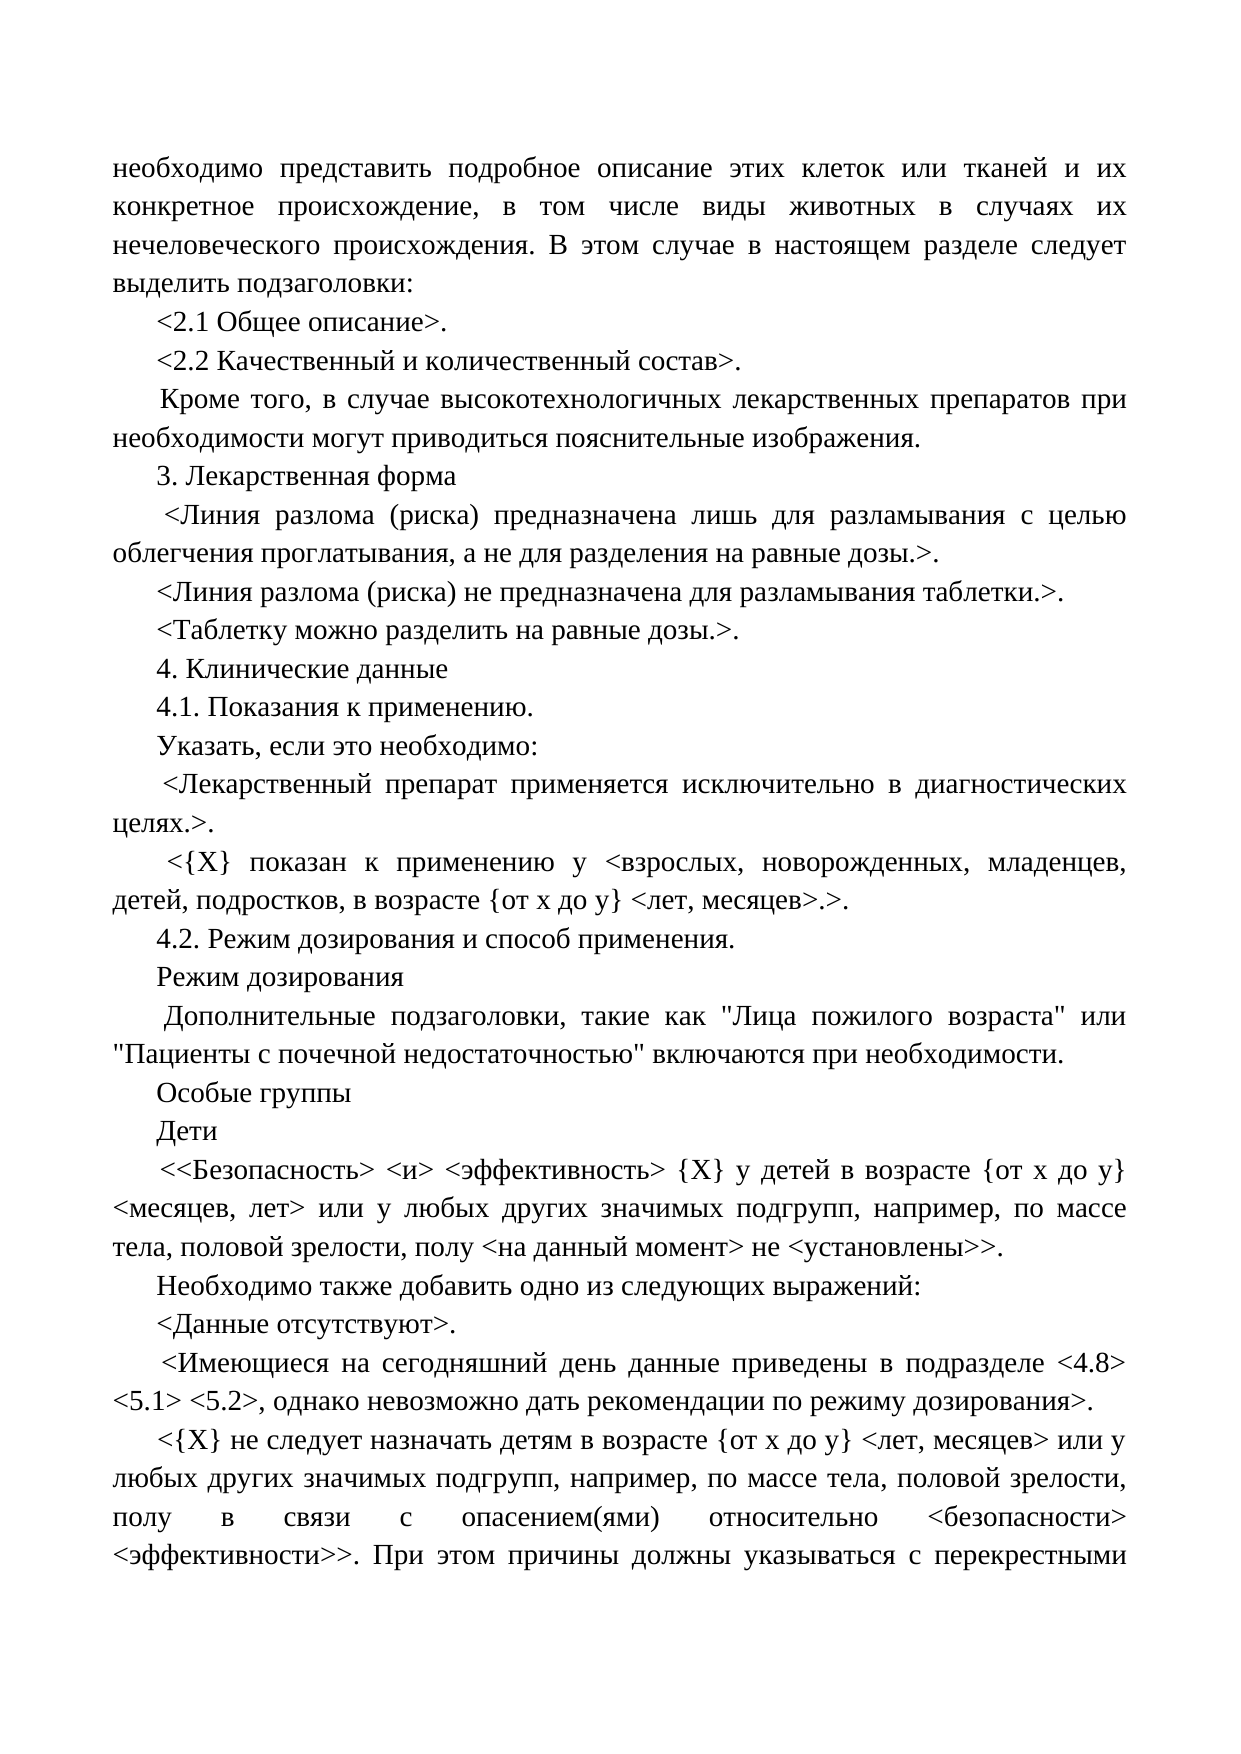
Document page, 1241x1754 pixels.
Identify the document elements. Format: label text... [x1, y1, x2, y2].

text Дети [112, 1113, 1128, 1147]
text 4. Клинические данные [112, 651, 1128, 684]
text 3. Лекарственная форма [112, 458, 1128, 492]
text <2.1 Общее описание>. [112, 304, 1128, 338]
text <Линия разлома (риска) не предназначена для разламывания таблетки.>. [112, 574, 1128, 607]
text <2.2 Качественный и количественный состав>. [112, 343, 1128, 376]
text <Таблетку можно разделить на равные дозы.>. [112, 612, 1128, 646]
text 4.1. Показания к применению. [112, 689, 1128, 723]
text Необходимо также добавить одно из следующих выражений: [112, 1268, 1128, 1301]
text <Данные отсутствуют>. [112, 1306, 1128, 1340]
text Особые группы [112, 1075, 1128, 1108]
text <Лекарственный препарат применяется исключительно в диагностических целях.>. [112, 767, 1128, 839]
text <<Безопасность> <и> <эффективность> {X} у детей в возрасте {от х до у} <месяцев, лет> или у любых других значимых подгрупп, например, по массе тела, половой зрелости, полу <на данный момент> не <установлены>>. [112, 1152, 1128, 1263]
text 4.2. Режим дозирования и способ применения. [112, 921, 1128, 954]
text <{X} показан к применению у <взрослых, новорожденных, младенцев, детей, подростков, в возрасте {от х до у} <лет, месяцев>.>. [112, 844, 1128, 916]
text Дополнительные подзаголовки, такие как "Лица пожилого возраста" или "Пациенты с почечной недостаточностью" включаются при необходимости. [112, 998, 1128, 1070]
text <Имеющиеся на сегодняшний день данные приведены в подразделе <4.8> <5.1> <5.2>, однако невозможно дать рекомендации по режиму дозирования>. [112, 1345, 1128, 1417]
text Режим дозирования [112, 959, 1128, 993]
text Кроме того, в случае высокотехнологичных лекарственных препаратов при необходимости могут приводиться пояснительные изображения. [112, 381, 1128, 453]
text <Линия разлома (риска) предназначена лишь для разламывания с целью облегчения проглатывания, а не для разделения на равные дозы.>. [112, 497, 1128, 569]
text Указать, если это необходимо: [112, 728, 1128, 762]
